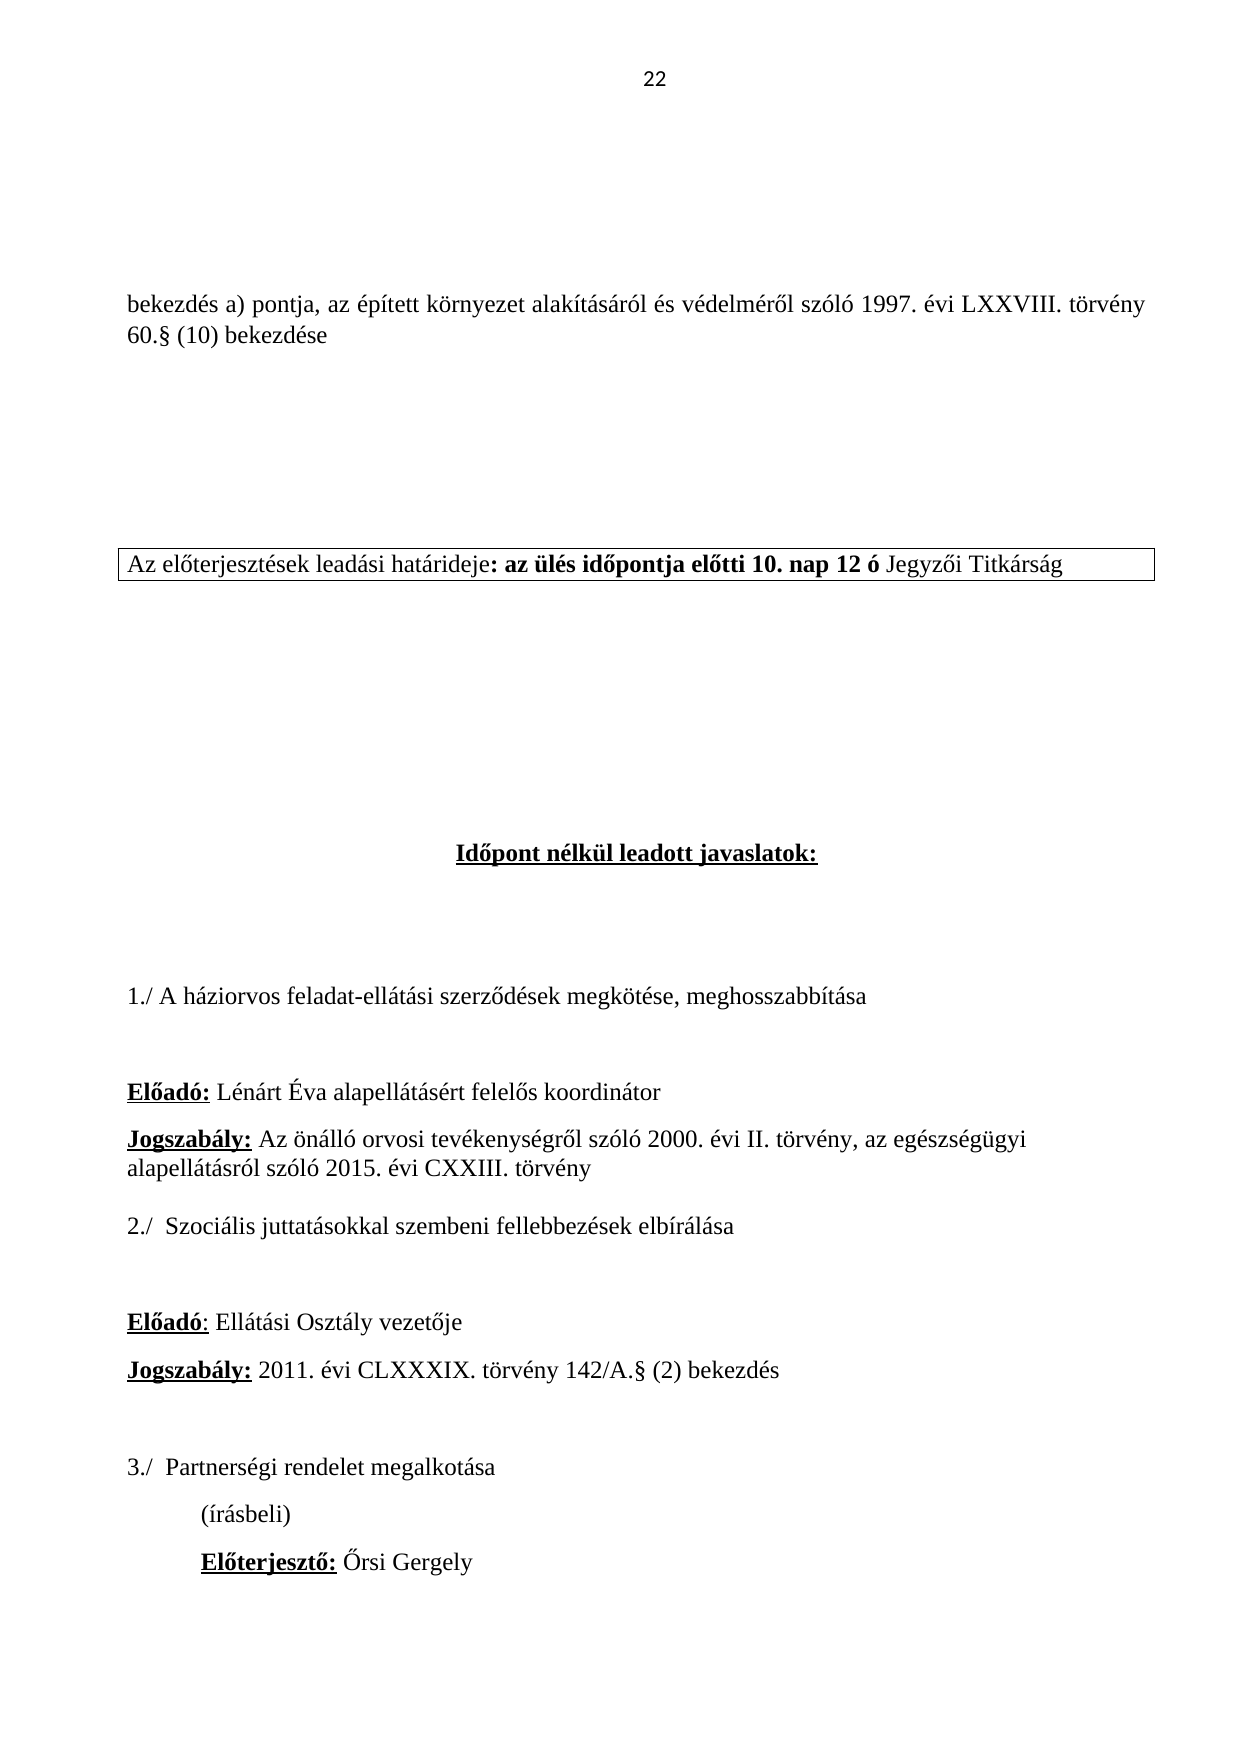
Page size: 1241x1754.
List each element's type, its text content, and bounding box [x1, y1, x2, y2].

text 1./ A háziorvos feladat-ellátási szerződések megkötése, meghosszabbítása [127, 981, 1146, 1010]
text Időpont nélkül leadott javaslatok: [127, 838, 1146, 867]
text Előadó: Lénárt Éva alapellátásért felelős koordinátor [127, 1077, 1146, 1106]
text Az előterjesztések leadási határideje: az ülés időpontja előtti 10. nap 12 ó Jegyzői Titkárság [119, 549, 1154, 580]
text Előterjesztő: Őrsi Gergely [127, 1547, 1146, 1576]
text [127, 289, 1146, 349]
text 3./ Partnerségi rendelet megalkotása [127, 1452, 1146, 1481]
text (írásbeli) [127, 1499, 1146, 1528]
list Jogszabály: Az önálló orvosi tevékenységről szóló 2000. évi II. törvény, az egészségügyi alapellátásról szóló 2015. évi CXXIII. törvény [127, 1124, 1146, 1182]
text Előadó: Ellátási Osztály vezetője [127, 1307, 1146, 1336]
text 2./ Szociális juttatásokkal szembeni fellebbezések elbírálása [127, 1211, 1146, 1239]
text Jogszabály: 2011. évi CLXXXIX. törvény 142/A.§ (2) bekezdés [127, 1355, 1146, 1384]
